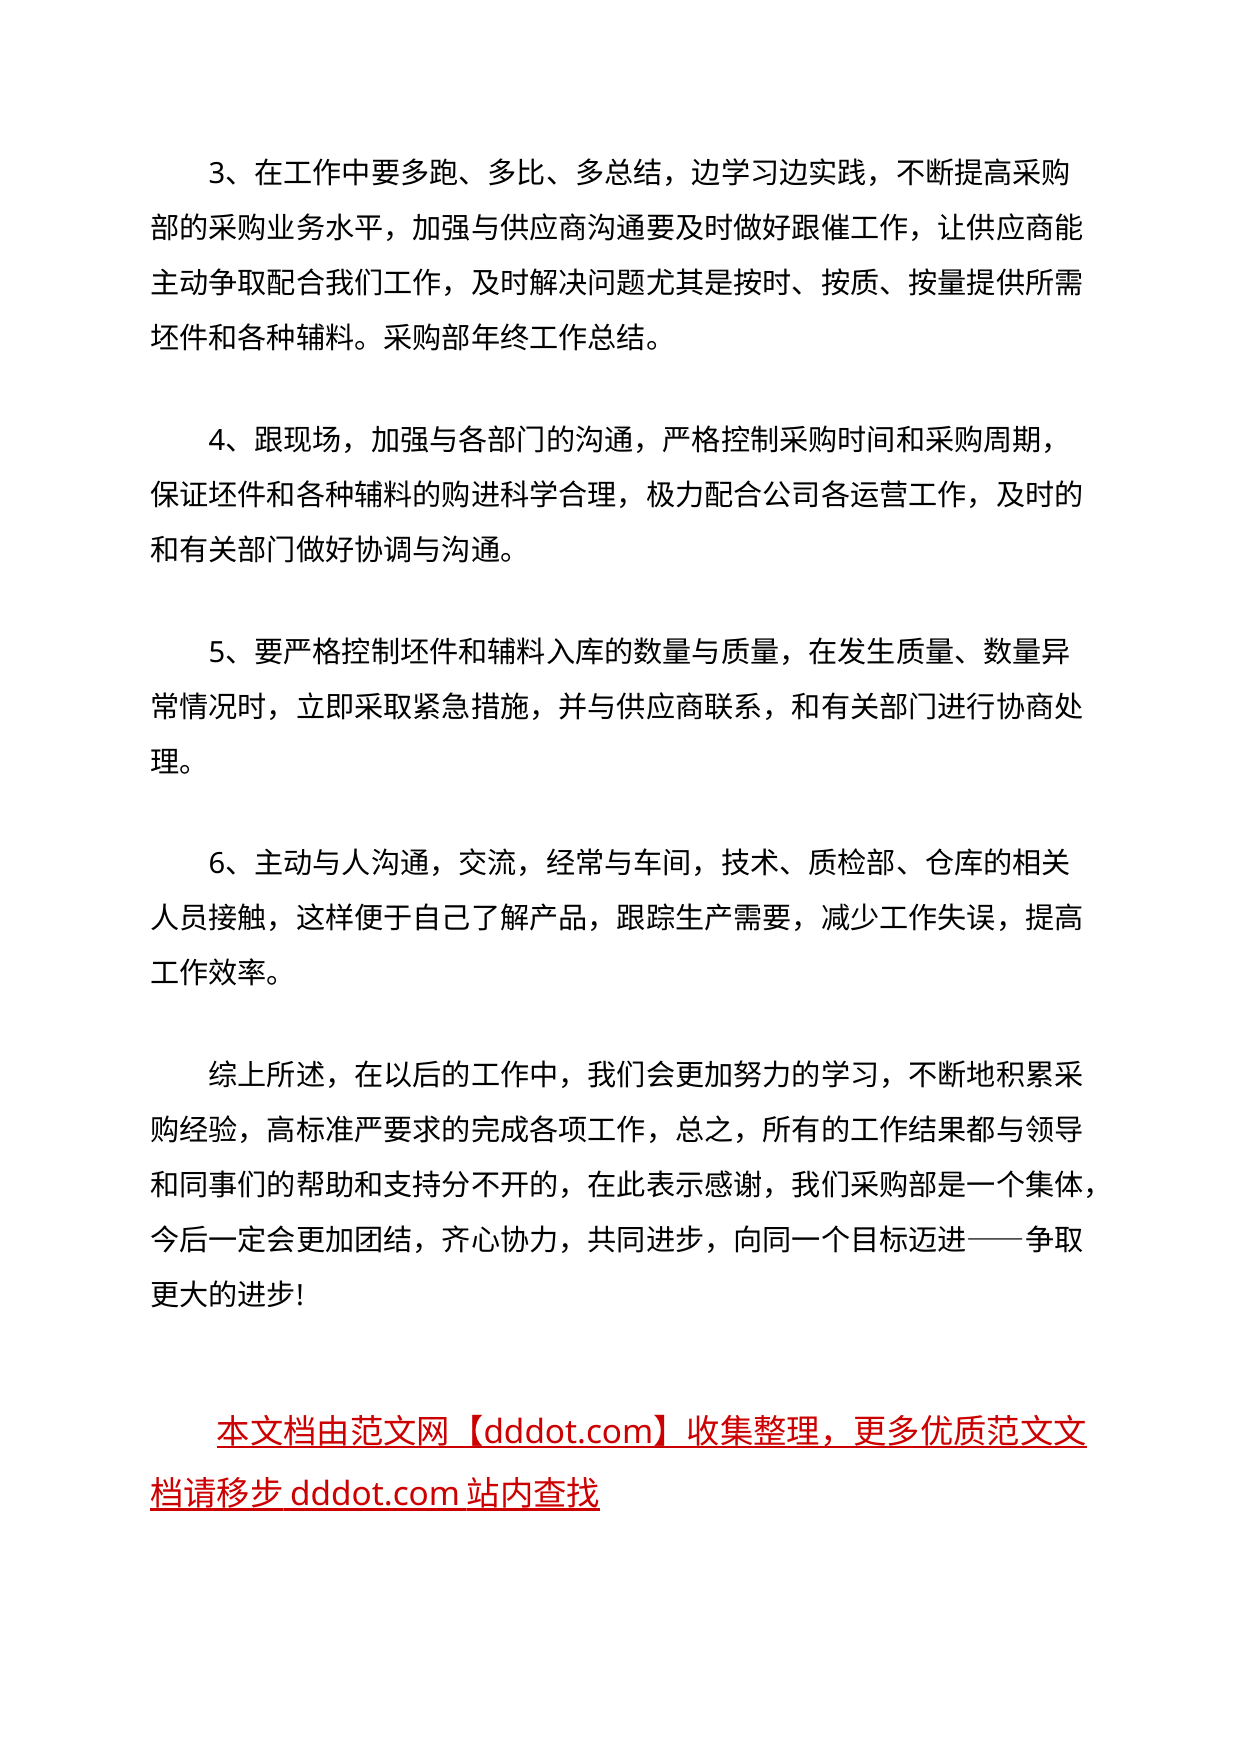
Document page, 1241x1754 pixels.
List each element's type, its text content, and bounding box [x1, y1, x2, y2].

text 4、跟现场，加强与各部门的沟通，严格控制采购时间和采购周期，保证坯件和各种辅料的购进科学合理，极力配合公司各运营工作，及时的和有关部门做好协调与沟通。 [150, 417, 1090, 569]
text 3、在工作中要多跑、多比、多总结，边学习边实践，不断提高采购部的采购业务水平，加强与供应商沟通要及时做好跟催工作，让供应商能主动争取配合我们工作，及时解决问题尤其是按时、按质、按量提供所需坯件和各种辅料。采购部年终工作总结。 [150, 150, 1090, 357]
text 综上所述，在以后的工作中，我们会更加努力的学习，不断地积累采购经验，高标准严要求的完成各项工作，总之，所有的工作结果都与领导和同事们的帮助和支持分不开的，在此表示感谢，我们采购部是一个集体，今后一定会更加团结，齐心协力，共同进步，向同一个目标迈进——争取更大的进步! [150, 1052, 1090, 1313]
text 6、主动与人沟通，交流，经常与车间，技术、质检部、仓库的相关人员接触，这样便于自己了解产品，跟踪生产需要，减少工作失误，提高工作效率。 [150, 840, 1090, 992]
text 本文档由范文网【dddot.com】收集整理，更多优质范文文档请移步dddot.com站内查找 [150, 1404, 1090, 1516]
text 5、要严格控制坯件和辅料入库的数量与质量，在发生质量、数量异常情况时，立即采取紧急措施，并与供应商联系，和有关部门进行协商处理。 [150, 628, 1090, 780]
